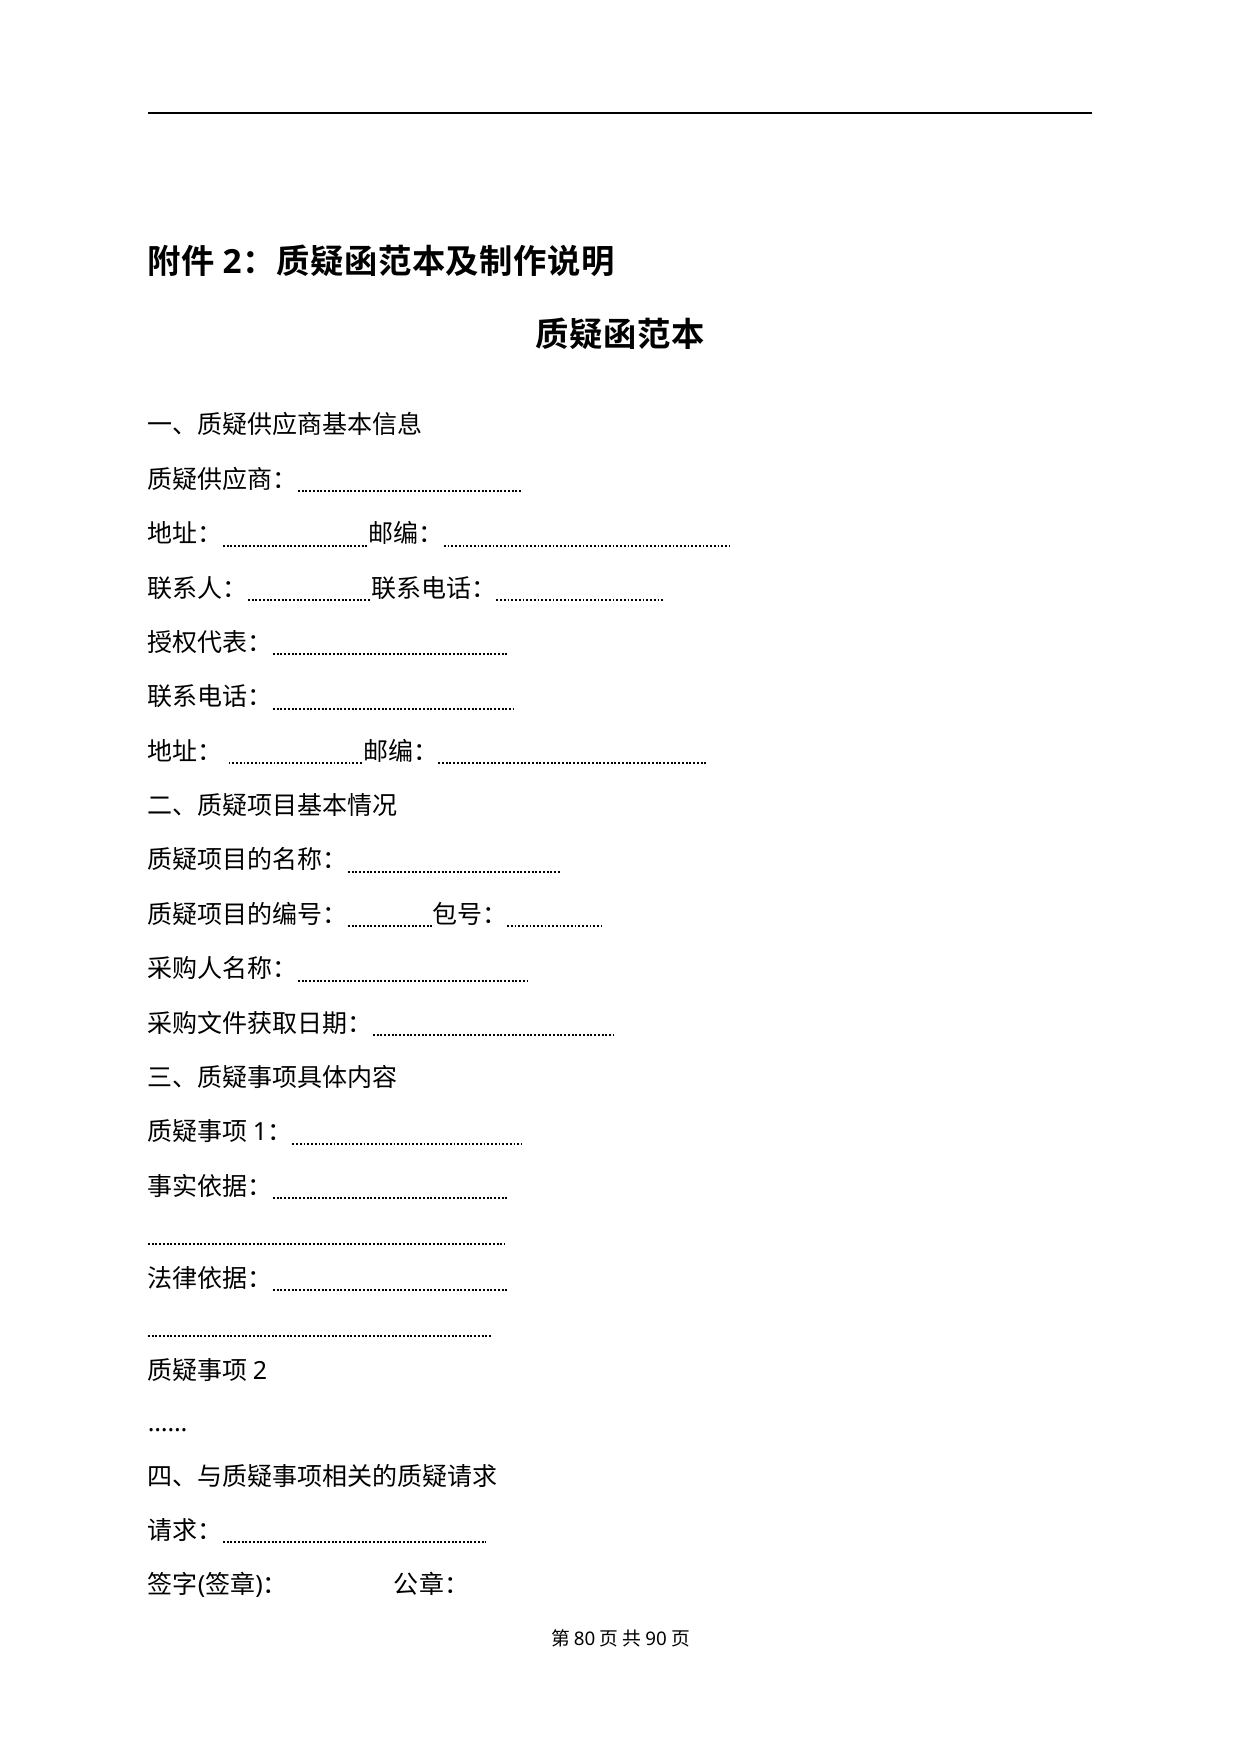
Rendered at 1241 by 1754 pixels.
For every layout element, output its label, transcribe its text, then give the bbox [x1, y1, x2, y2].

text 事实依据： [148, 1166, 1092, 1202]
text 质疑函范本 [148, 308, 1092, 356]
text 法律依据： [148, 1258, 1092, 1294]
text 采购人名称： [148, 949, 1092, 985]
text 二、质疑项目基本情况 [148, 786, 1092, 822]
text 质疑事项1： [148, 1112, 1092, 1148]
text 联系人： 联系电话： [148, 568, 1092, 604]
text 附件2：质疑函范本及制作说明 [148, 235, 1092, 283]
text 联系电话： [148, 677, 1092, 713]
text 请求： [148, 1510, 1092, 1547]
text …… [148, 1405, 1092, 1439]
text 签字(签章)： 公章： [148, 1565, 1092, 1601]
text 质疑事项2 [148, 1351, 1092, 1387]
text 质疑项目的名称： [148, 840, 1092, 876]
text 地址： 邮编： [148, 514, 1092, 550]
text 四、与质疑事项相关的质疑请求 [148, 1456, 1092, 1492]
text 质疑项目的编号： 包号： [148, 894, 1092, 931]
text 采购文件获取日期： [148, 1003, 1092, 1039]
text 地址： 邮编： [148, 731, 1092, 767]
text 授权代表： [148, 622, 1092, 659]
text 质疑供应商： [148, 459, 1092, 496]
text 三、质疑事项具体内容 [148, 1057, 1092, 1094]
text 一、质疑供应商基本信息 [148, 405, 1092, 441]
